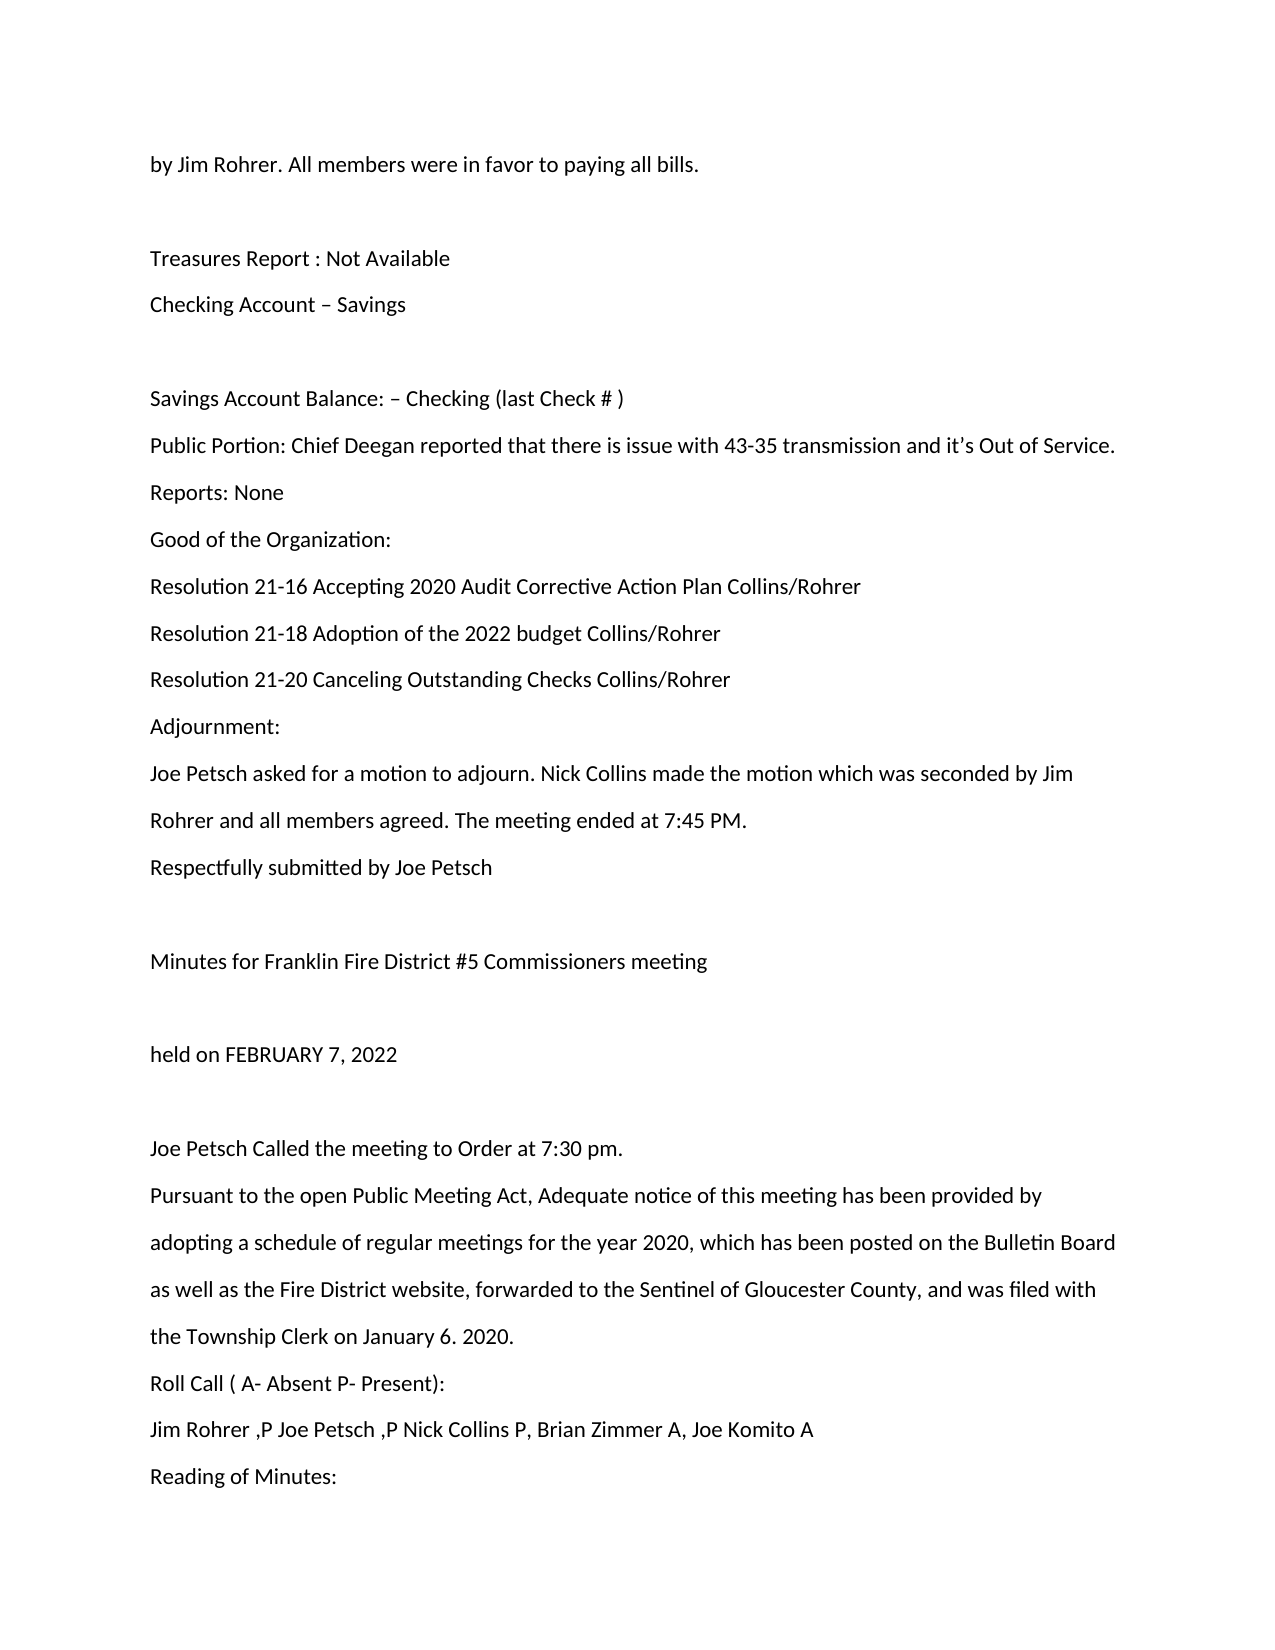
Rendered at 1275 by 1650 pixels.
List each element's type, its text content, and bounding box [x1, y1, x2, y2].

text the Township Clerk on January 6. 2020. [150, 1322, 1125, 1350]
text Respectfully submitted by Joe Petsch [150, 853, 1125, 881]
text Reports: None [150, 478, 1125, 506]
text Rohrer and all members agreed. The meeting ended at 7:45 PM. [150, 806, 1125, 834]
text Adjournment: [150, 712, 1125, 741]
text Resolution 21-20 Canceling Outstanding Checks Collins/Rohrer [150, 666, 1125, 694]
text Treasures Report : Not Available [150, 244, 1125, 272]
text by Jim Rohrer. All members were in favor to paying all bills. [150, 150, 1125, 178]
text Pursuant to the open Public Meeting Act, Adequate notice of this meeting has been provided by [150, 1181, 1125, 1209]
text Roll Call ( A- Absent P- Present): [150, 1369, 1125, 1397]
text Jim Rohrer ,P Joe Petsch ,P Nick Collins P, Brian Zimmer A, Joe Komito A [150, 1416, 1125, 1444]
text adopting a schedule of regular meetings for the year 2020, which has been posted on the Bulletin Board [150, 1228, 1125, 1256]
text held on FEBRUARY 7, 2022 [150, 1041, 1125, 1069]
text Reading of Minutes: [150, 1462, 1125, 1491]
text Checking Account – Savings [150, 291, 1125, 319]
text Resolution 21-18 Adoption of the 2022 budget Collins/Rohrer [150, 619, 1125, 647]
text Joe Petsch asked for a motion to adjourn. Nick Collins made the motion which was seconded by Jim [150, 759, 1125, 787]
text Savings Account Balance: – Checking (last Check # ) [150, 384, 1125, 412]
text Minutes for Franklin Fire District #5 Commissioners meeting [150, 947, 1125, 975]
text Good of the Organization: [150, 525, 1125, 553]
text Public Portion: Chief Deegan reported that there is issue with 43-35 transmission and it’s Out of Service. [150, 431, 1125, 459]
text Resolution 21-16 Accepting 2020 Audit Corrective Action Plan Collins/Rohrer [150, 572, 1125, 600]
text as well as the Fire District website, forwarded to the Sentinel of Gloucester County, and was filed with [150, 1275, 1125, 1303]
text Joe Petsch Called the meeting to Order at 7:30 pm. [150, 1134, 1125, 1162]
